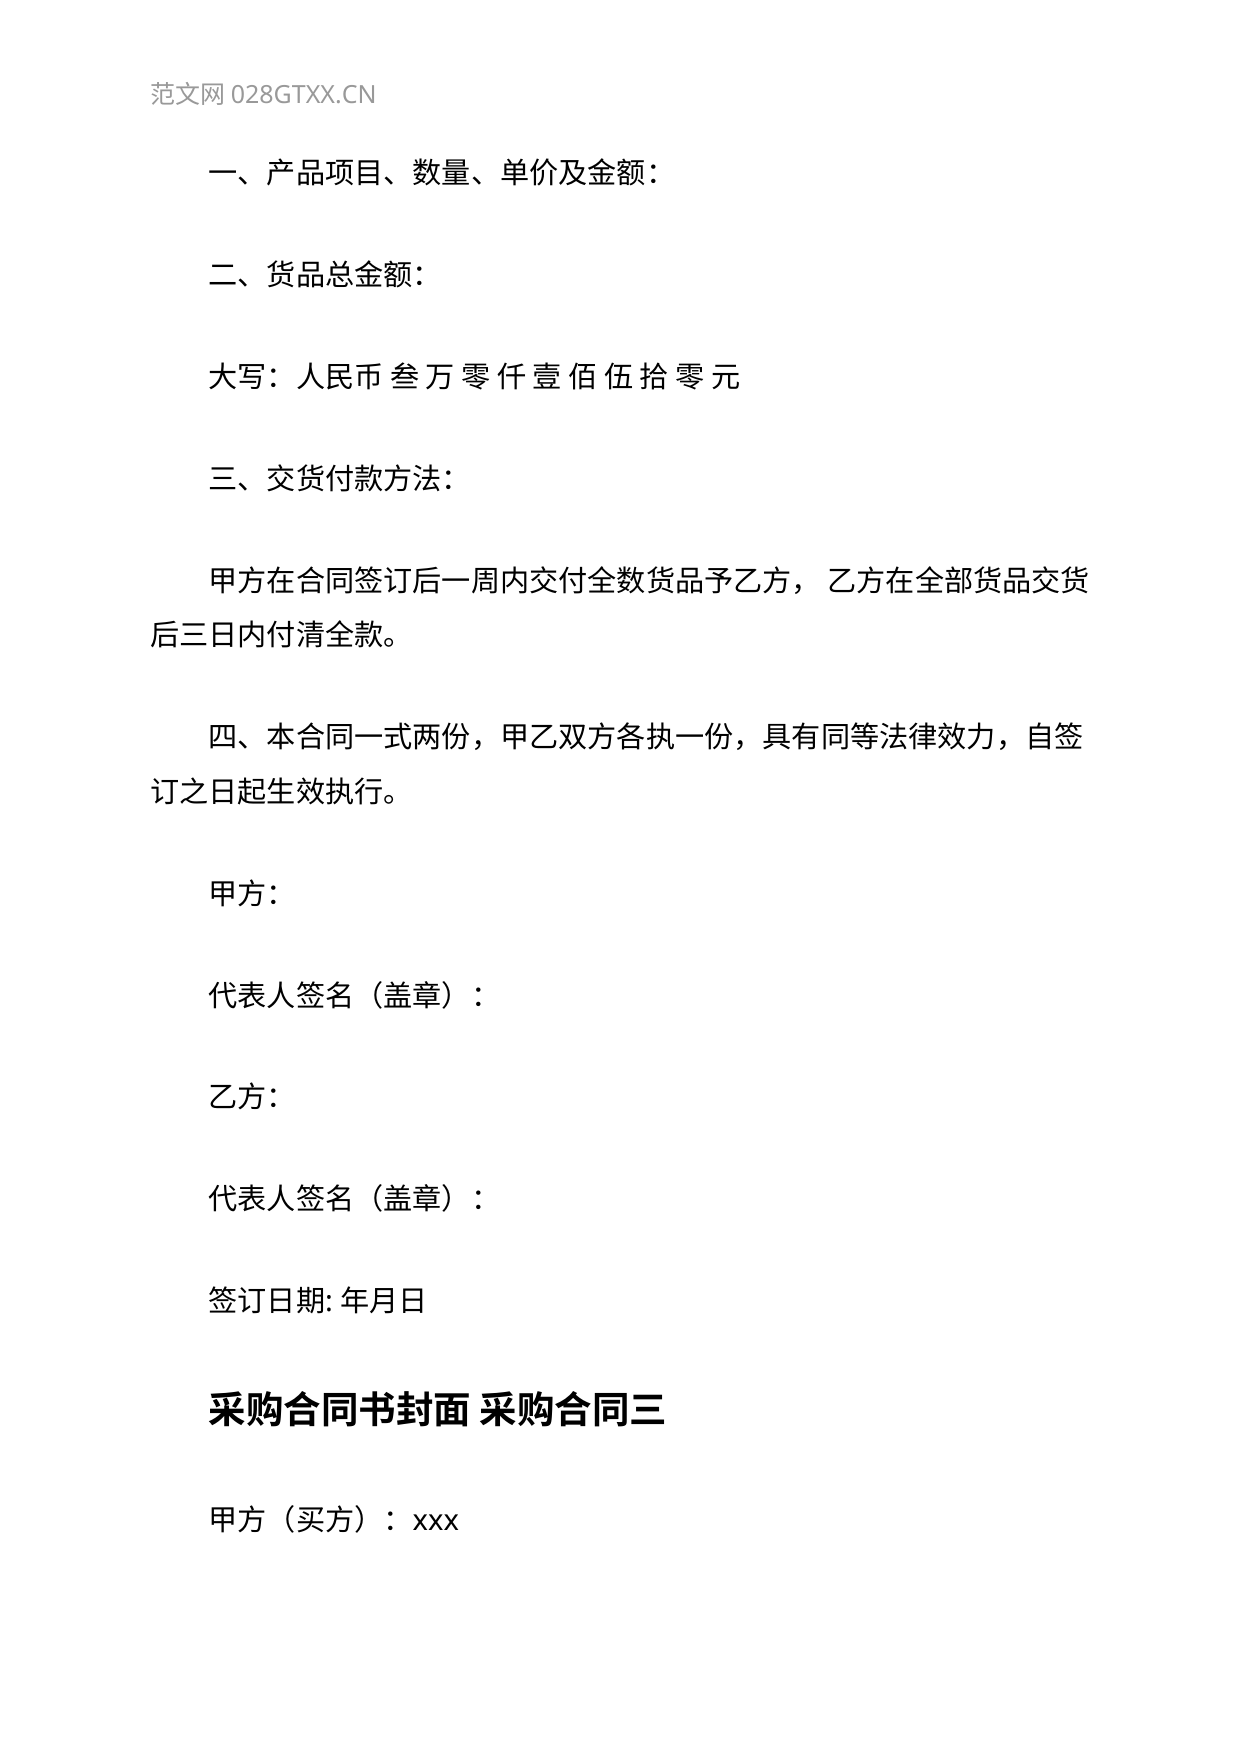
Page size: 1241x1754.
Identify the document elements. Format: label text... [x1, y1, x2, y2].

text 大写：人民币 叁 万 零 仟 壹 佰 伍 拾 零 元 [150, 353, 1090, 396]
text 四、本合同一式两份，甲乙双方各执一份，具有同等法律效力，自签订之日起生效执行。 [150, 714, 1090, 811]
text 代表人签名（盖章）： [150, 1176, 1090, 1218]
text 签订日期: 年月日 [150, 1277, 1090, 1320]
text 甲方（买方）：xxx [150, 1497, 1090, 1539]
text 乙方： [150, 1074, 1090, 1116]
text 三、交货付款方法： [150, 455, 1090, 498]
text 甲方在合同签订后一周内交付全数货品予乙方， 乙方在全部货品交货后三日内付清全款。 [150, 557, 1090, 654]
text 二、货品总金额： [150, 252, 1090, 294]
text 一、产品项目、数量、单价及金额： [150, 150, 1090, 192]
text 代表人签名（盖章）： [150, 972, 1090, 1014]
text 甲方： [150, 870, 1090, 913]
text 采购合同书封面 采购合同三 [150, 1379, 1090, 1434]
